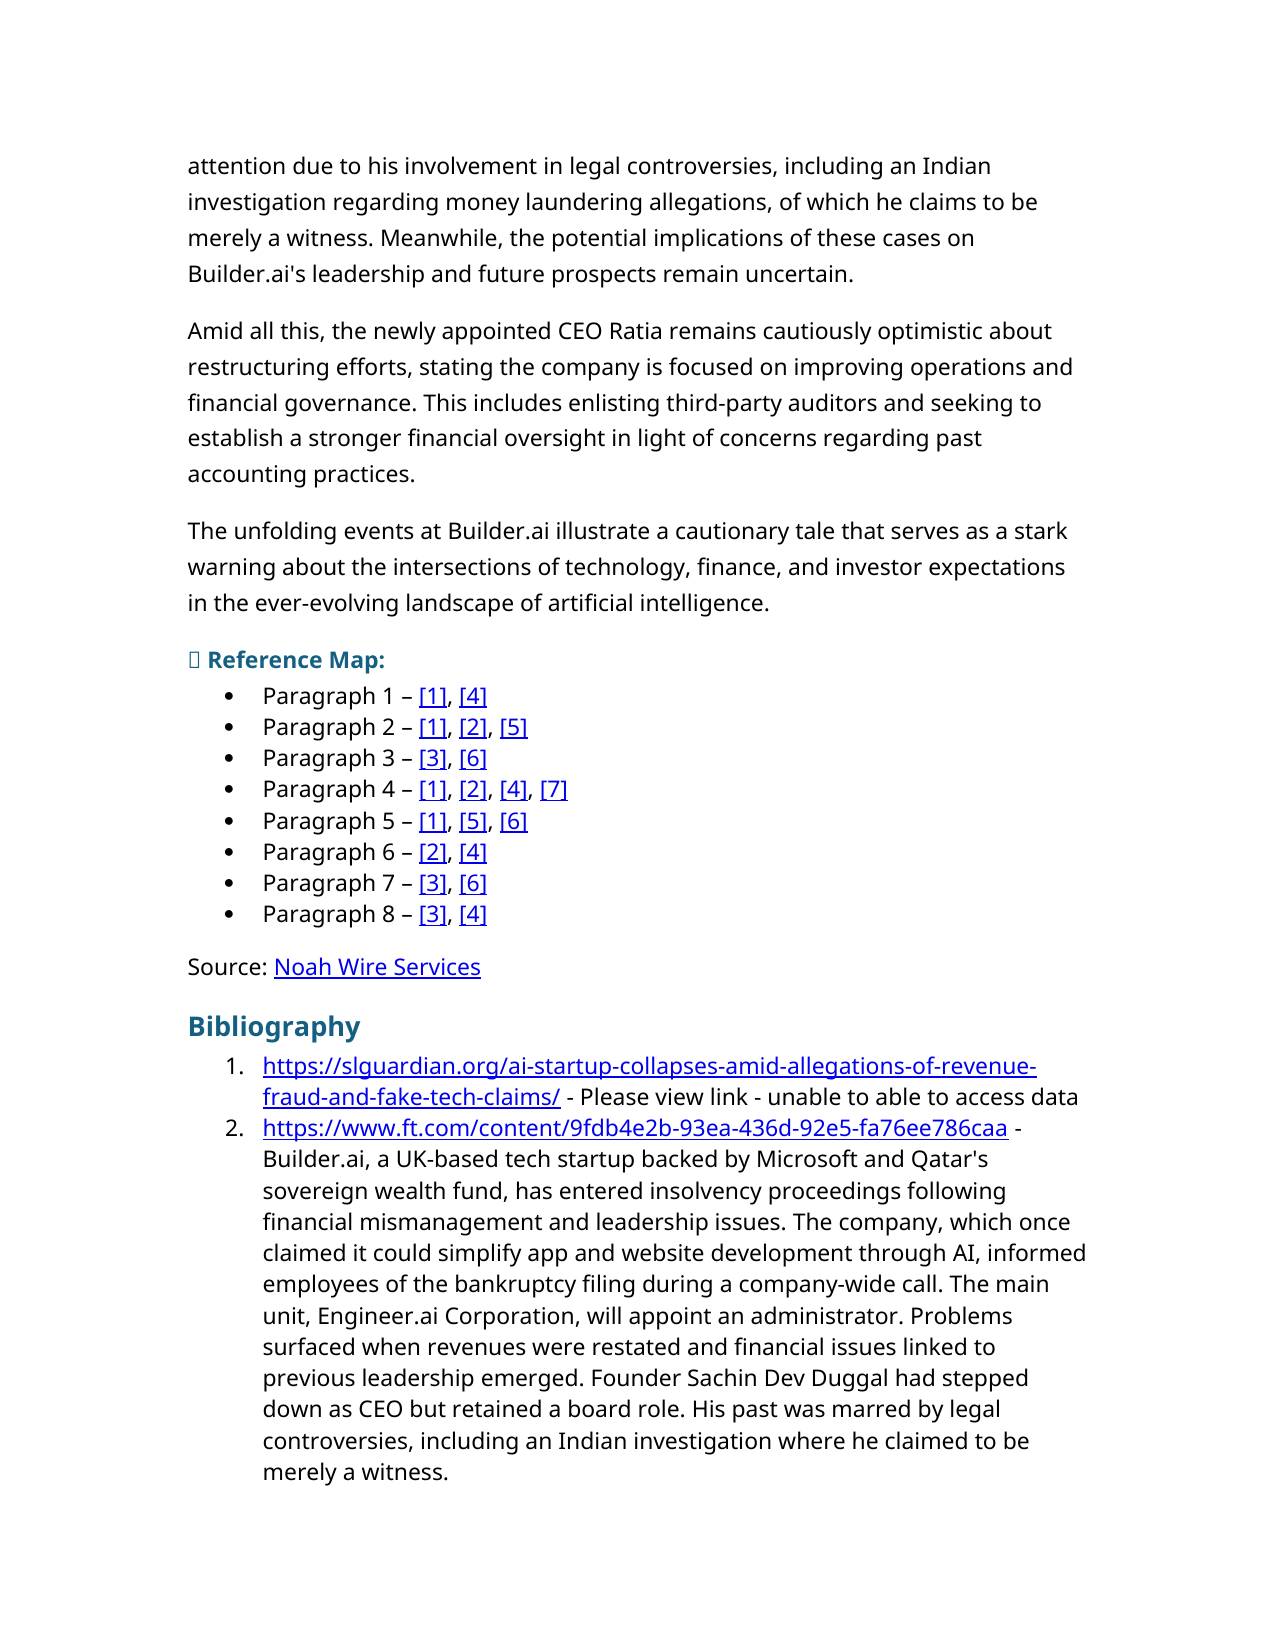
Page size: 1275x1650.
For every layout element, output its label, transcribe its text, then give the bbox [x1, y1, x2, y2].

list Paragraph 7 – [3], [6] [225, 867, 1087, 898]
text Amid all this, the newly appointed CEO Ratia remains cautiously optimistic about restructuring efforts, stating the company is focused on improving operations and financial governance. This includes enlisting third-party auditors and seeking to establish a stronger financial oversight in light of concerns regarding past accounting practices. [187, 314, 1087, 489]
list Paragraph 5 – [1], [5], [6] [225, 805, 1087, 836]
subtitle 📌 Reference Map: [187, 644, 1087, 675]
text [187, 150, 1087, 289]
text Source: Noah Wire Services [187, 951, 1087, 982]
list Paragraph 2 – [1], [2], [5] [225, 711, 1087, 742]
list Paragraph 1 – [1], [4] [225, 680, 1087, 711]
list Paragraph 6 – [2], [4] [225, 836, 1087, 867]
subtitle Bibliography [187, 1007, 1087, 1044]
list https://slguardian.org/ai-startup-collapses-amid-allegations-of-revenue-fraud-and-fake-tech-claims/ - Please view link - unable to able to access data [225, 1050, 1087, 1112]
text The unfolding events at Builder.ai illustrate a cautionary tale that serves as a stark warning about the intersections of technology, finance, and investor expectations in the ever-evolving landscape of artificial intelligence. [187, 515, 1087, 618]
list Paragraph 4 – [1], [2], [4], [7] [225, 773, 1087, 805]
list Paragraph 3 – [3], [6] [225, 742, 1087, 773]
list https://www.ft.com/content/9fdb4e2b-93ea-436d-92e5-fa76ee786caa - Builder.ai, a UK-based tech startup backed by Microsoft and Qatar's sovereign wealth fund, has entered insolvency proceedings following financial mismanagement and leadership issues. The company, which once claimed it could simplify app and website development through AI, informed employees of the bankruptcy filing during a company-wide call. The main unit, Engineer.ai Corporation, will appoint an administrator. Problems surfaced when revenues were restated and financial issues linked to previous leadership emerged. Founder Sachin Dev Duggal had stepped down as CEO but retained a board role. His past was marred by legal controversies, including an Indian investigation where he claimed to be merely a witness. [225, 1112, 1087, 1487]
list Paragraph 8 – [3], [4] [225, 898, 1087, 930]
